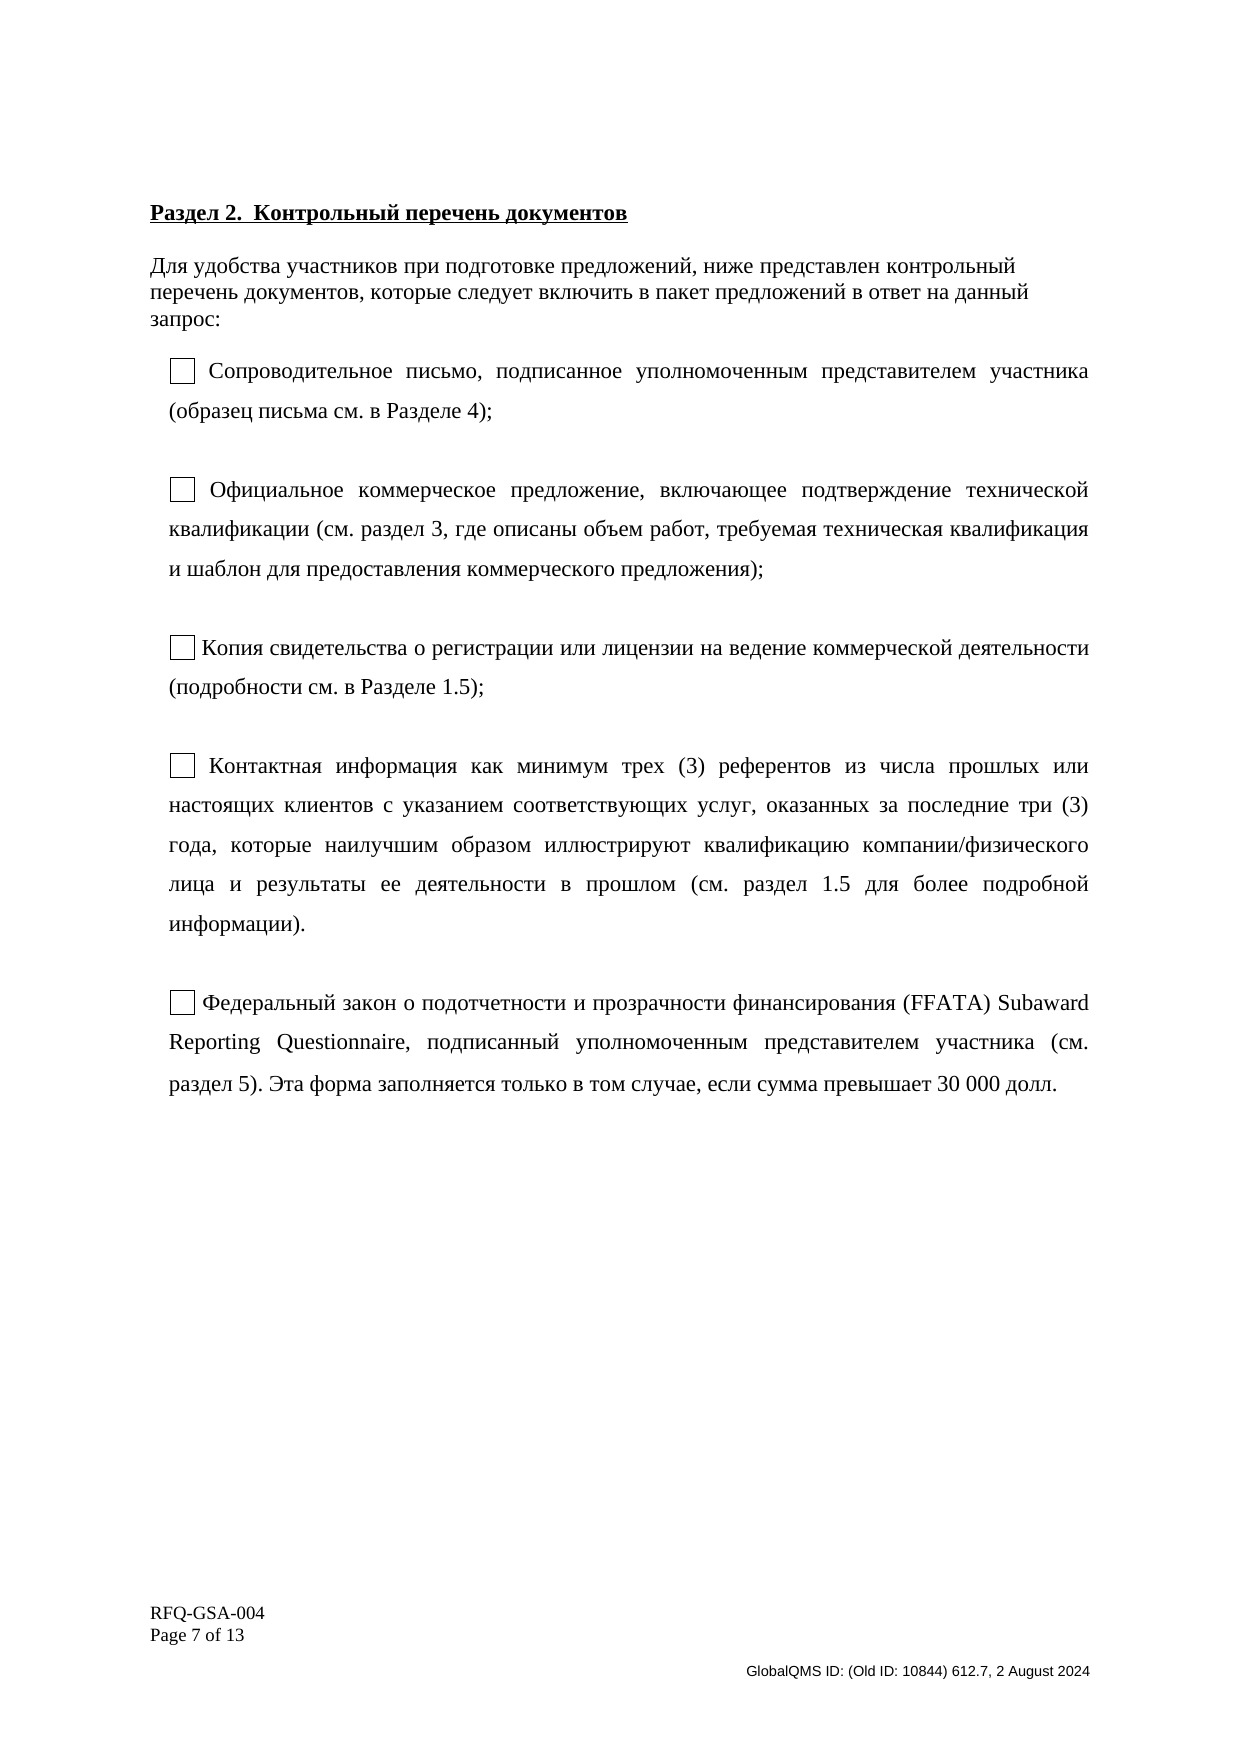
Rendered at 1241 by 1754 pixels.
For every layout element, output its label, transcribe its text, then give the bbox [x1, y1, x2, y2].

text Копия свидетельства о регистрации или лицензии на ведение коммерческой деятельности (подробности см. в Разделе 1.5); [169, 634, 1090, 699]
text Федеральный закон о подотчетности и прозрачности финансирования (FFATA) Subaward Reporting Questionnaire, подписанный уполномоченным представителем участника (см. раздел 5). Эта форма заполняется только в том случае, если сумма превышает 30 000 долл. [169, 989, 1090, 1097]
text Контактная информация как минимум трех (3) референтов из числа прошлых или настоящих клиентов с указанием соответствующих услуг, оказанных за последние три (3) года, которые наилучшим образом иллюстрируют квалификацию компании/физического лица и результаты ее деятельности в прошлом (см. раздел 1.5 для более подробной информации). [169, 752, 1090, 936]
text Для удобства участников при подготовке предложений, ниже представлен контрольный перечень документов, которые следует включить в пакет предложений в ответ на данный запрос: [150, 252, 1090, 331]
text Сопроводительное письмо, подписанное уполномоченным представителем участника (образец письма см. в Разделе 4); [169, 357, 1090, 423]
text Официальное коммерческое предложение, включающее подтверждение технической квалификации (см. раздел 3, где описаны объем работ, требуемая техническая квалификация и шаблон для предоставления коммерческого предложения); [169, 476, 1090, 581]
text Раздел 2. Контрольный перечень документов [150, 199, 1090, 226]
